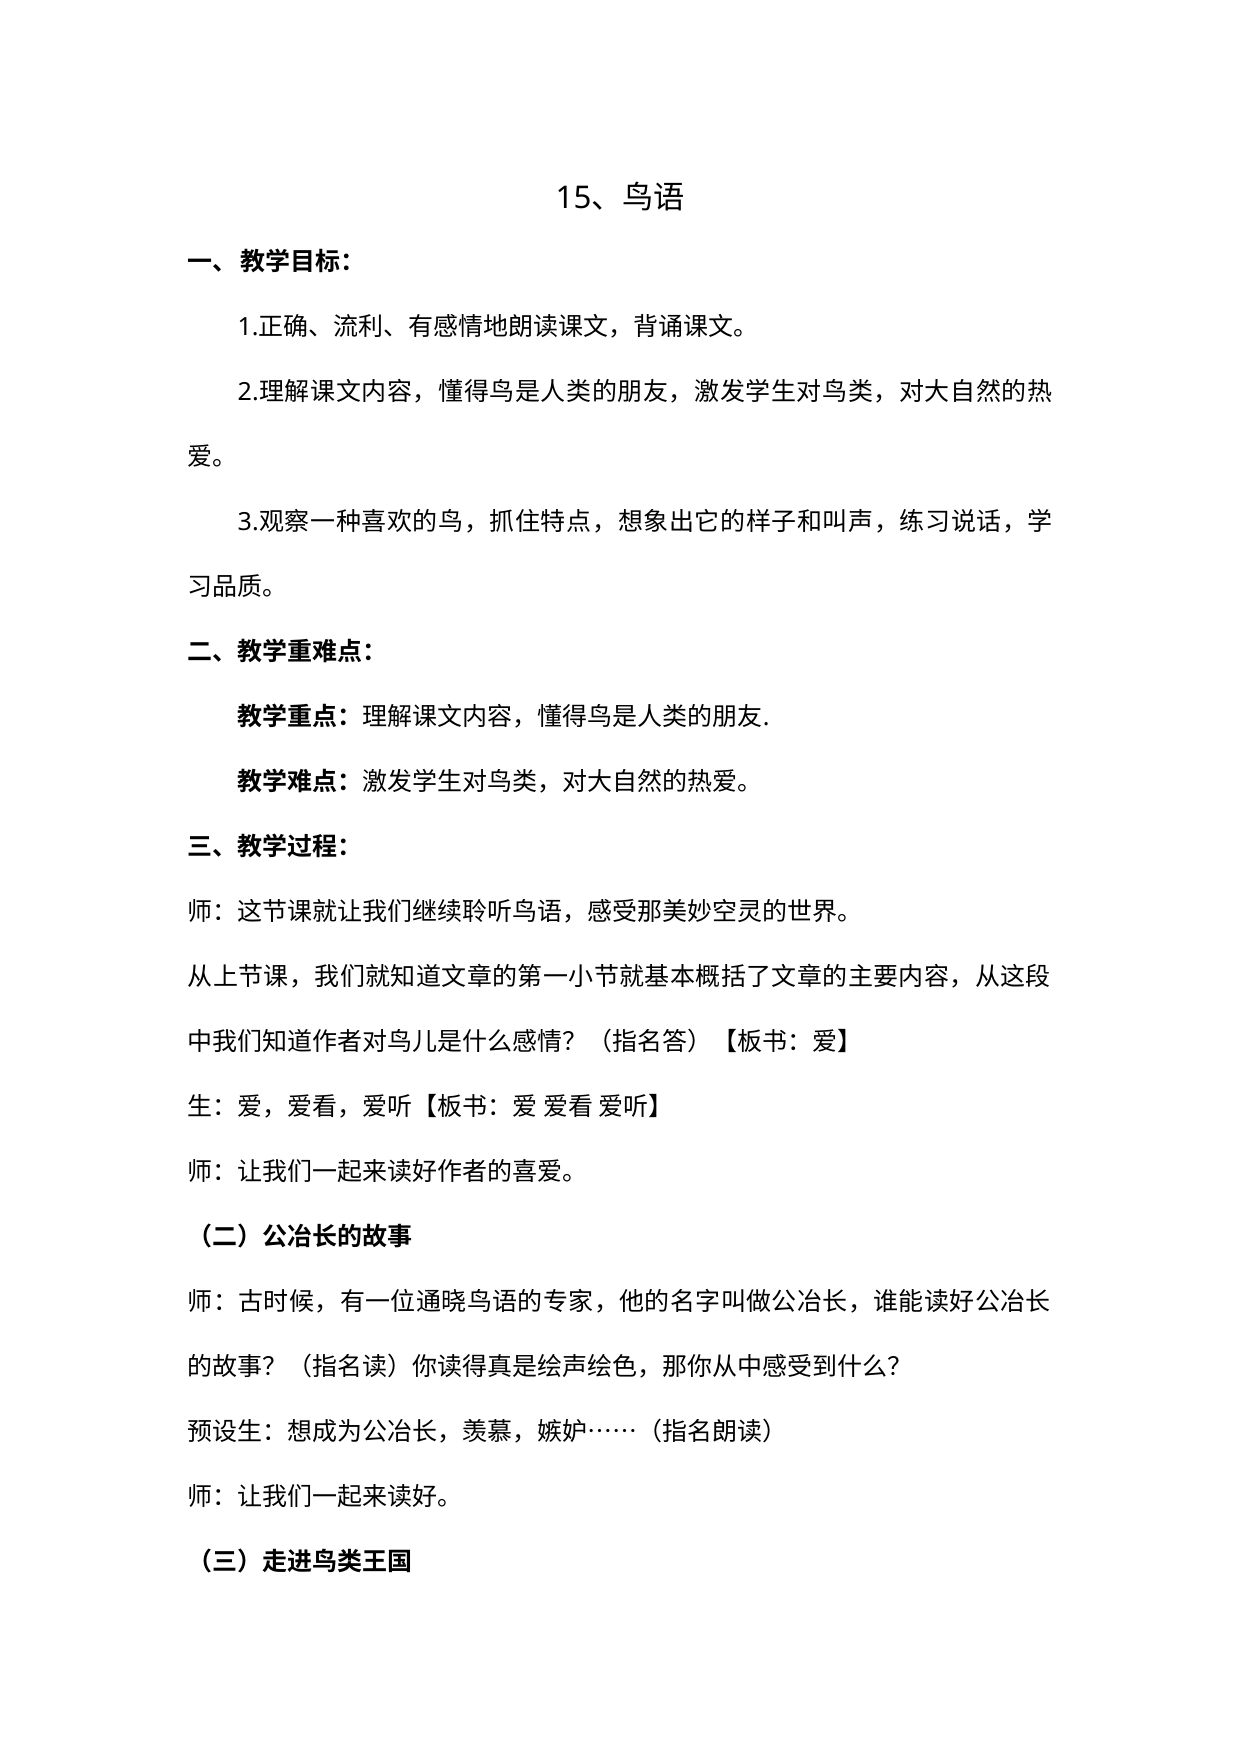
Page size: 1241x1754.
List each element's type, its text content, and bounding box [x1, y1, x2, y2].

text 师：古时候，有一位通晓鸟语的专家，他的名字叫做公冶长，谁能读好公冶长的故事？（指名读）你读得真是绘声绘色，那你从中感受到什么？ [187, 1267, 1053, 1397]
text 3.观察一种喜欢的鸟，抓住特点，想象出它的样子和叫声，练习说话，学习品质。 [187, 487, 1053, 617]
text 生：爱，爱看，爱听【板书：爱 爱看 爱听】 [187, 1072, 1053, 1137]
text 教学重点：理解课文内容，懂得鸟是人类的朋友. [187, 682, 1053, 747]
text 从上节课，我们就知道文章的第一小节就基本概括了文章的主要内容，从这段中我们知道作者对鸟儿是什么感情？（指名答）【板书：爱】 [187, 942, 1053, 1072]
text 三、教学过程： [187, 812, 1053, 877]
text 教学难点：激发学生对鸟类，对大自然的热爱。 [187, 747, 1053, 812]
list 教学目标： [187, 227, 1053, 292]
text 预设生：想成为公冶长，羡慕，嫉妒……（指名朗读） [187, 1397, 1053, 1462]
text 1.正确、流利、有感情地朗读课文，背诵课文。 [187, 292, 1053, 357]
text 师：让我们一起来读好作者的喜爱。 [187, 1137, 1053, 1202]
text 师：这节课就让我们继续聆听鸟语，感受那美妙空灵的世界。 [187, 877, 1053, 942]
text （二）公冶长的故事 [187, 1202, 1053, 1267]
text 2.理解课文内容，懂得鸟是人类的朋友，激发学生对鸟类，对大自然的热爱。 [187, 357, 1053, 487]
text 师：让我们一起来读好。 [187, 1462, 1053, 1527]
text （三）走进鸟类王国 [187, 1527, 1053, 1592]
text 二、教学重难点： [187, 617, 1053, 682]
list 鸟语 [187, 162, 1053, 227]
